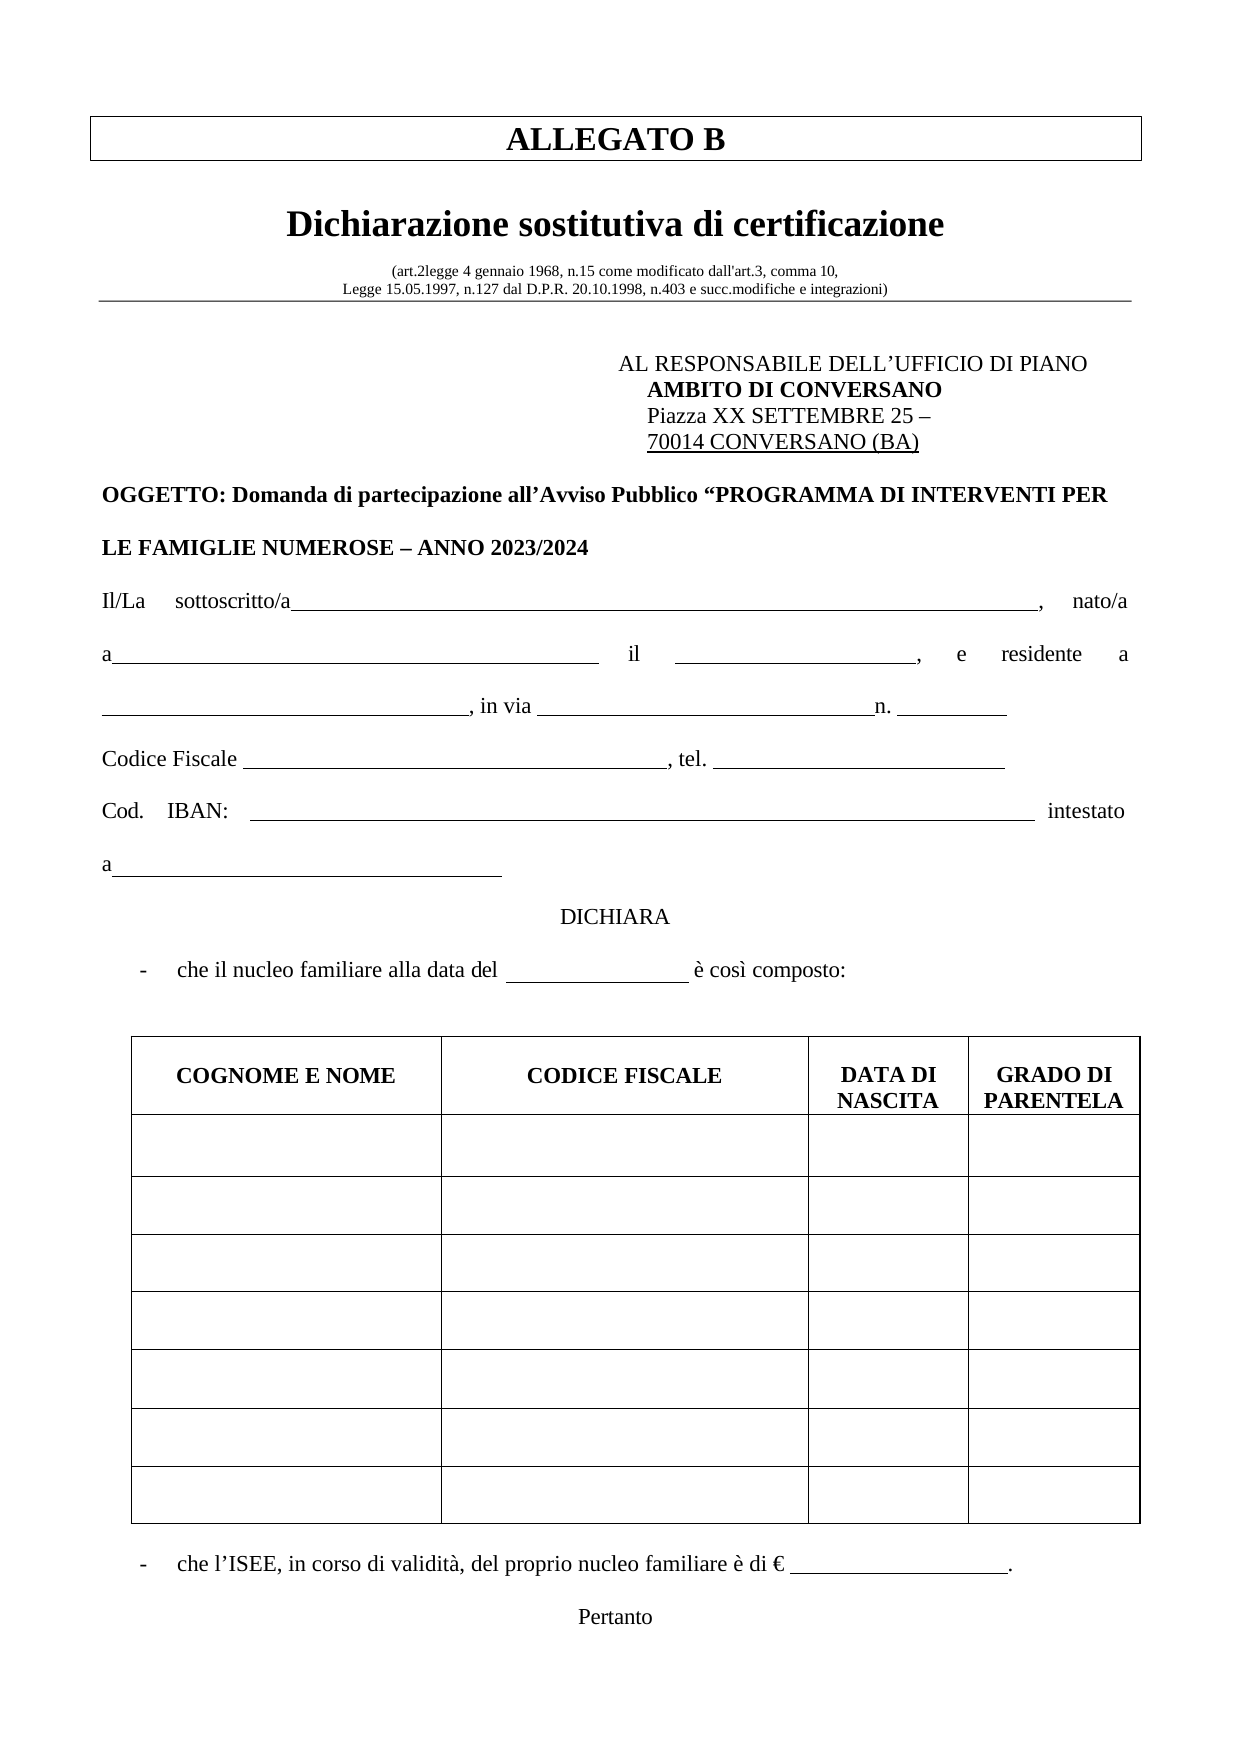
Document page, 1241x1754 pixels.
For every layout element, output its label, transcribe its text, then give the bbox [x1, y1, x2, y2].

text AMBITO DI CONVERSANO Piazza XX SETTEMBRE 25 – 70014 CONVERSANO (BA) [647, 377, 986, 455]
table_cell [969, 1350, 1139, 1407]
table_cell [809, 1235, 968, 1291]
table_cell [969, 1235, 1139, 1291]
table_cell [809, 1177, 968, 1233]
table_cell [132, 1409, 441, 1466]
text Dichiarazione sostitutiva di certificazione [113, 201, 1117, 244]
table_cell [442, 1235, 808, 1291]
text Cod. IBAN: intestato a [102, 797, 1129, 876]
table_cell [442, 1115, 808, 1176]
table_cell [809, 1467, 968, 1523]
text Codice Fiscale , tel. [102, 744, 1166, 771]
table_cell [809, 1409, 968, 1466]
table_cell [809, 1350, 968, 1407]
text (art.2legge 4 gennaio 1968, n.15 come modificato dall'art.3, comma 10, [113, 262, 1117, 280]
text DICHIARA [113, 903, 1117, 929]
table_cell [442, 1409, 808, 1466]
text Legge 15.05.1997, n.127 dal D.P.R. 20.10.1998, n.403 e succ.modifiche e integrazioni) [113, 280, 1117, 298]
text OGGETTO: Domanda di partecipazione all’Avviso Pubblico “PROGRAMMA DI INTERVENTI PER LE FAMIGLIE NUMEROSE – ANNO 2023/2024 [102, 482, 1129, 561]
table_cell [132, 1115, 441, 1176]
table_header DATA DI NASCITA [809, 1037, 968, 1114]
table_cell [969, 1177, 1139, 1233]
table_cell [969, 1409, 1139, 1466]
table_header GRADO DI PARENTELA [969, 1037, 1139, 1114]
table_header COGNOME E NOME [132, 1037, 441, 1114]
table_cell [442, 1177, 808, 1233]
table_cell [132, 1177, 441, 1233]
table_header CODICE FISCALE [442, 1037, 808, 1114]
table_cell [442, 1350, 808, 1407]
text AL RESPONSABILE DELL’UFFICIO DI PIANO [618, 350, 1166, 377]
table_cell [132, 1235, 441, 1291]
text - che l’ISEE, in corso di validità, del proprio nucleo familiare è di € . [139, 1550, 1166, 1577]
table_cell [132, 1350, 441, 1407]
text Pertanto [113, 1603, 1117, 1629]
table_cell [132, 1467, 441, 1523]
text Il/La sottoscritto/a , nato/a a il , e residente a [102, 587, 1129, 666]
table_cell [809, 1292, 968, 1348]
text , in via n. [102, 692, 1166, 718]
table_cell [969, 1115, 1139, 1176]
table_cell [442, 1292, 808, 1348]
table_cell [969, 1467, 1139, 1523]
table_cell [132, 1292, 441, 1348]
table_cell [809, 1115, 968, 1176]
table_cell [442, 1467, 808, 1523]
table_cell [969, 1292, 1139, 1348]
text - che il nucleo familiare alla data del è così composto: [139, 956, 1166, 982]
